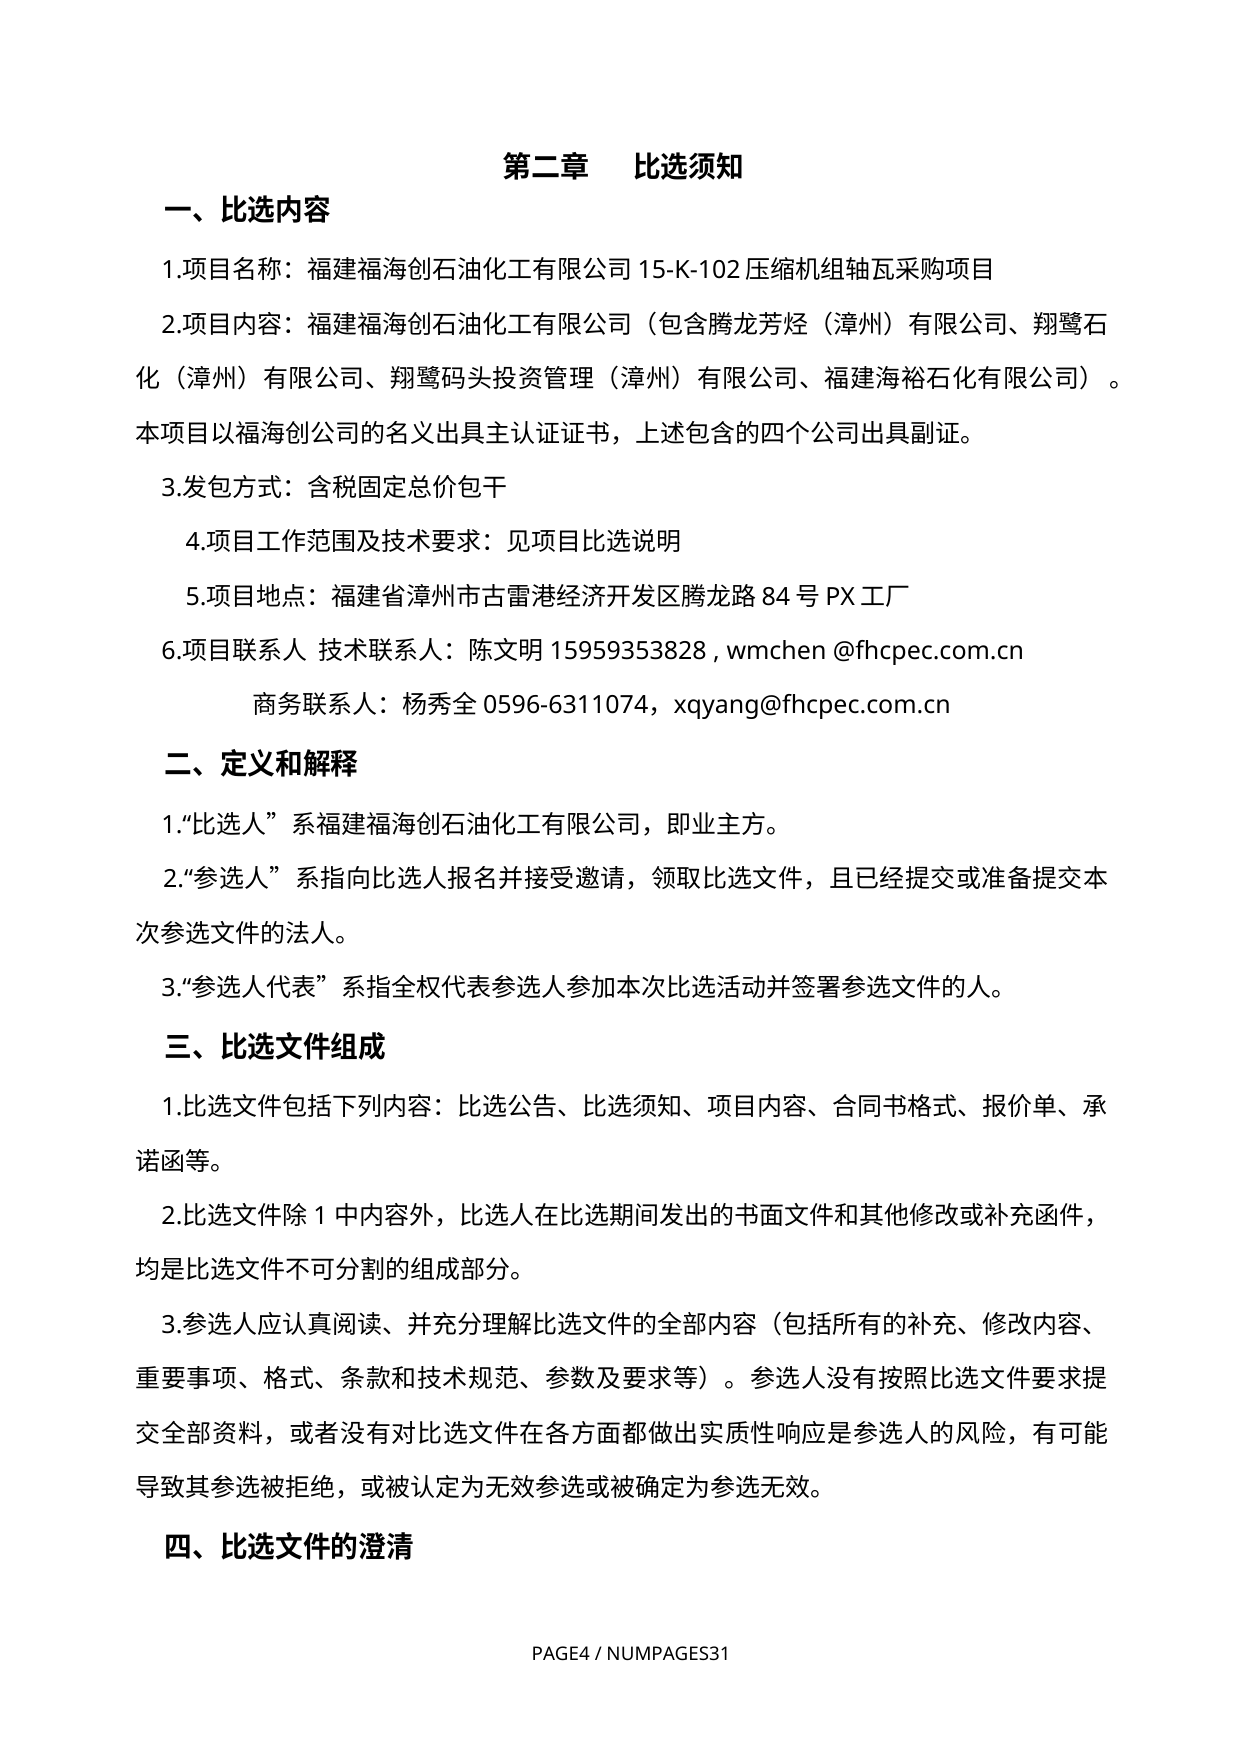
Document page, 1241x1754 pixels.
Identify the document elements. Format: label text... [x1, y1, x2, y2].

text 商务联系人：杨秀全 0596-6311074，xqyang@fhcpec.com.cn [135, 685, 1109, 721]
text 3.发包方式：含税固定总价包干 [135, 467, 1109, 504]
text 1.“比选人”系福建福海创石油化工有限公司，即业主方。 [135, 804, 1109, 841]
text 四、比选文件的澄清 [135, 1523, 1121, 1566]
text 三、比选文件组成 [135, 1023, 1121, 1066]
text 3.“参选人代表”系指全权代表参选人参加本次比选活动并签署参选文件的人。 [135, 967, 1109, 1004]
text 4.项目工作范围及技术要求：见项目比选说明 [135, 522, 1109, 558]
text 3.参选人应认真阅读、并充分理解比选文件的全部内容（包括所有的补充、修改内容、重要事项、格式、条款和技术规范、参数及要求等）。参选人没有按照比选文件要求提交全部资料，或者没有对比选文件在各方面都做出实质性响应是参选人的风险，有可能导致其参选被拒绝，或被认定为无效参选或被确定为参选无效。 [135, 1304, 1109, 1504]
text 1.项目名称：福建福海创石油化工有限公司15-K-102压缩机组轴瓦采购项目 [135, 250, 1109, 286]
text 2.“参选人”系指向比选人报名并接受邀请，领取比选文件，且已经提交或准备提交本次参选文件的法人。 [135, 859, 1109, 949]
text 2.比选文件除 1 中内容外，比选人在比选期间发出的书面文件和其他修改或补充函件，均是比选文件不可分割的组成部分。 [135, 1196, 1109, 1286]
text 6.项目联系人 技术联系人：陈文明 15959353828 , wmchen @fhcpec.com.cn [135, 631, 1109, 667]
text 二、定义和解释 [135, 741, 1121, 783]
text 一、比选内容 [135, 186, 1121, 229]
subtitle 第二章 比选须知 [135, 148, 1110, 185]
text 5.项目地点：福建省漳州市古雷港经济开发区腾龙路84号PX工厂 [135, 576, 1109, 612]
text 1.比选文件包括下列内容：比选公告、比选须知、项目内容、合同书格式、报价单、承诺函等。 [135, 1087, 1109, 1177]
text 2.项目内容：福建福海创石油化工有限公司（包含腾龙芳烃（漳州）有限公司、翔鹭石化（漳州）有限公司、翔鹭码头投资管理（漳州）有限公司、福建海裕石化有限公司）。本项目以福海创公司的名义出具主认证证书，上述包含的四个公司出具副证。 [135, 304, 1109, 449]
